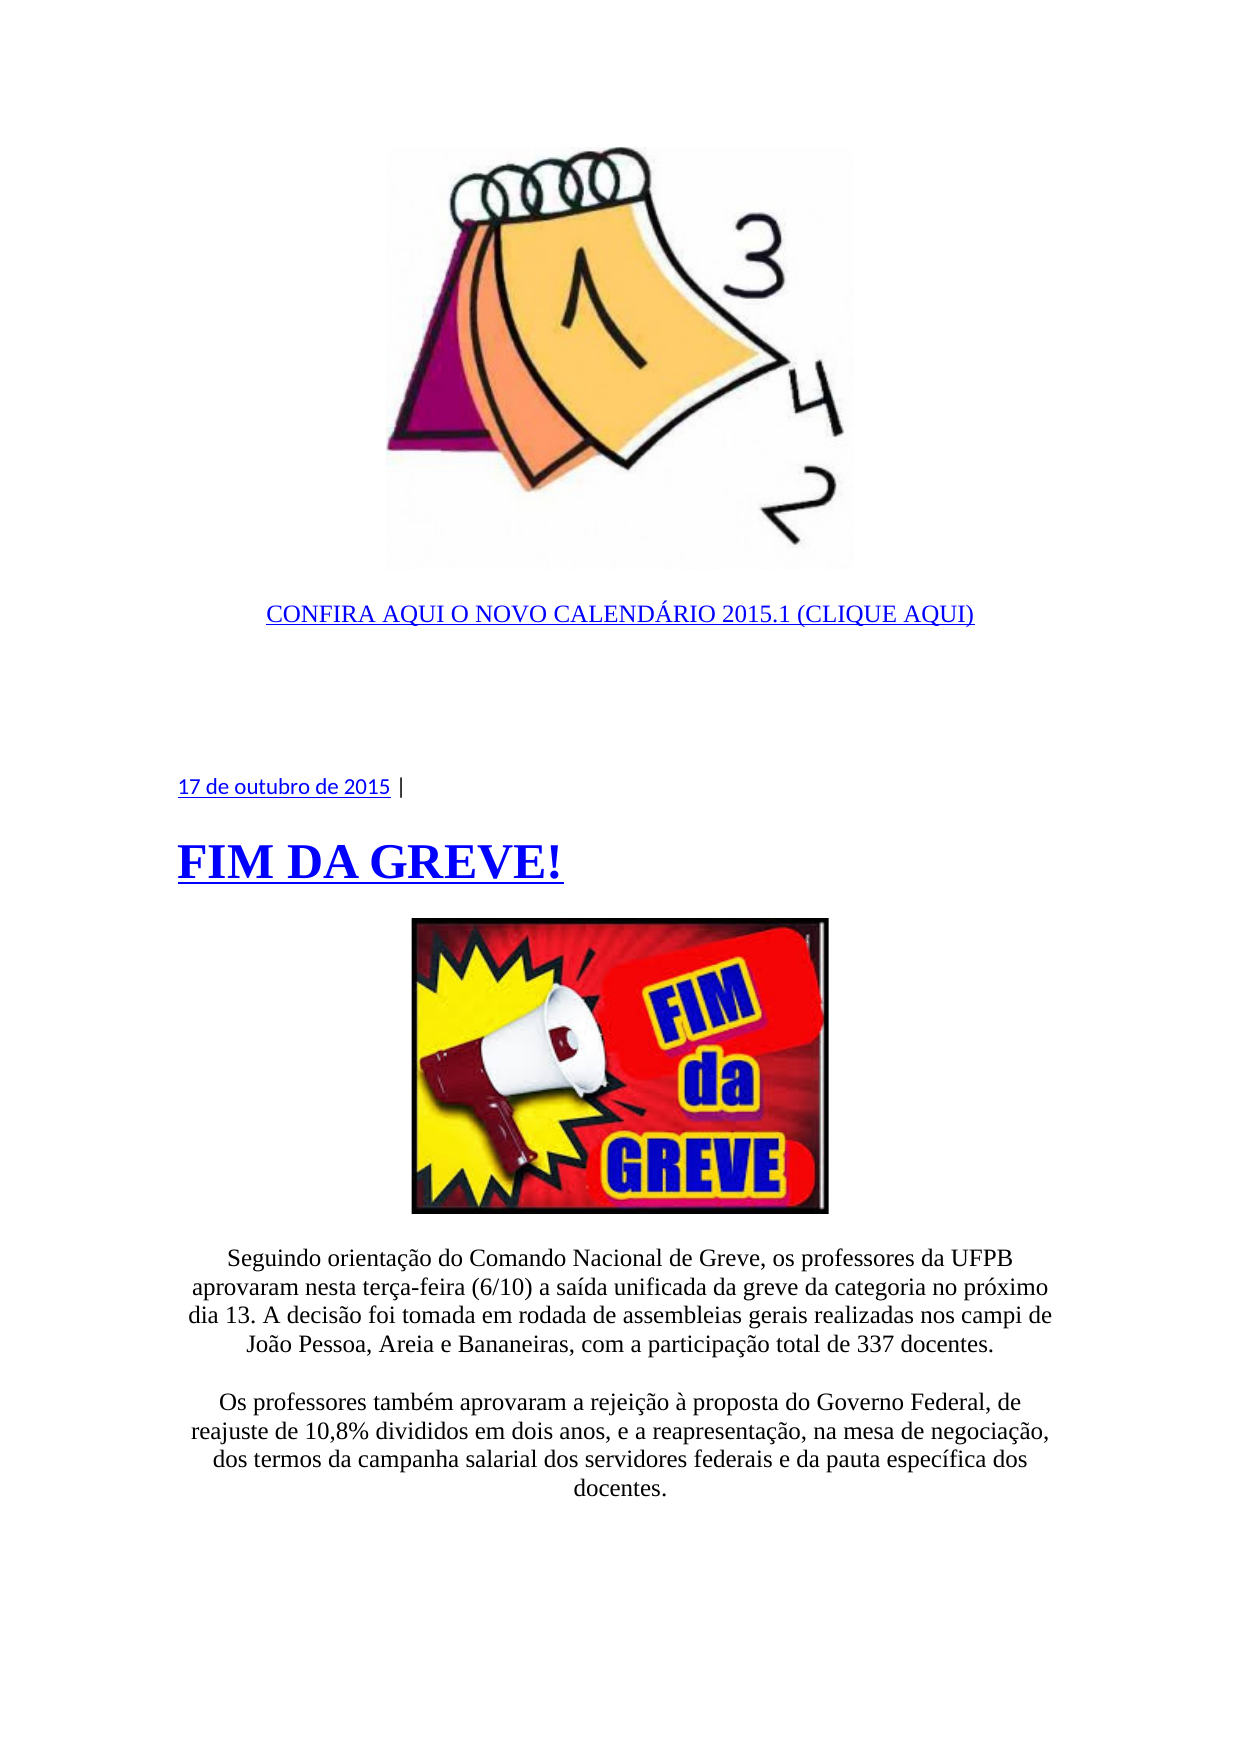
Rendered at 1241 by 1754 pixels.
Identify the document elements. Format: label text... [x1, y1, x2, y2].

picture [385, 147, 855, 570]
text 17 de outubro de 2015 | [177, 772, 1063, 800]
picture [411, 918, 829, 1214]
text Seguindo orientação do Comando Nacional de Greve, os professores da UFPB aprovaram nesta terça-feira (6/10) a saída unificada da greve da categoria no próximo dia 13. A decisão foi tomada em rodada de assembleias gerais realizadas nos campi de João Pessoa, Areia e Bananeiras, com a participação total de 337 docentes. [177, 1243, 1063, 1358]
text CONFIRA AQUI O NOVO CALENDÁRIO 2015.1 (CLIQUE AQUI) [177, 599, 1063, 627]
subtitle FIM DA GREVE! [177, 832, 1063, 889]
text Os professores também aprovaram a rejeição à proposta do Governo Federal, de reajuste de 10,8% divididos em dois anos, e a reapresentação, na mesa de negociação, dos termos da campanha salarial dos servidores federais e da pauta específica dos docentes. [177, 1387, 1063, 1502]
